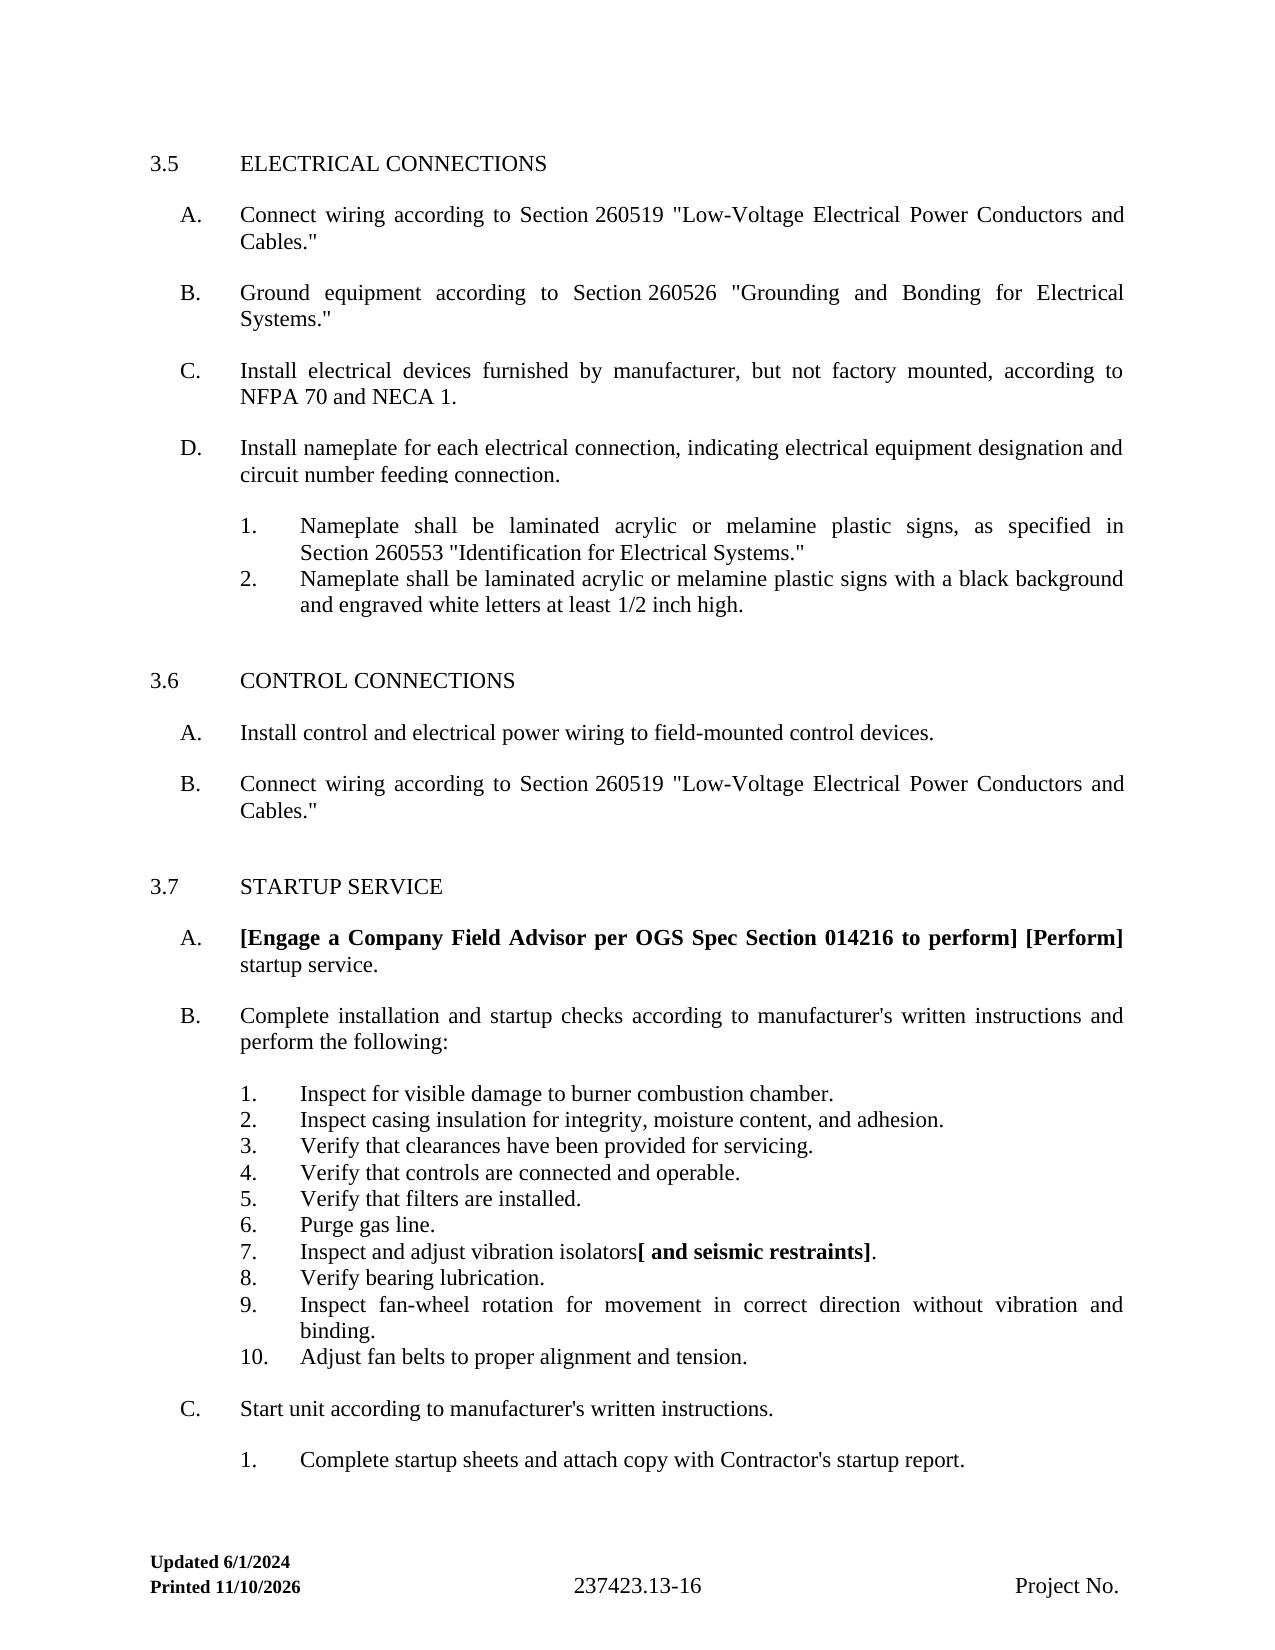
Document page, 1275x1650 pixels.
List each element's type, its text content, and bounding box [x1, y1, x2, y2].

text Verify that filters are installed. [240, 1185, 1125, 1212]
text Nameplate shall be laminated acrylic or melamine plastic signs with a black background and engraved white letters at least 1/2 inch high. [240, 565, 1125, 618]
text Complete installation and startup checks according to manufacturer's written instructions and perform the following: [180, 1002, 1125, 1055]
text Complete startup sheets and attach copy with Contractor's startup report. [240, 1446, 1125, 1472]
text Inspect casing insulation for integrity, moisture content, and adhesion. [240, 1106, 1125, 1132]
text Inspect for visible damage to burner combustion chamber. [240, 1080, 1125, 1106]
text Start unit according to manufacturer's written instructions. [180, 1395, 1125, 1421]
text Verify that controls are connected and operable. [240, 1159, 1125, 1185]
text Purge gas line. [240, 1212, 1125, 1238]
text Ground equipment according to Section 260526 "Grounding and Bonding for Electrical Systems." [180, 279, 1125, 332]
text ELECTRICAL CONNECTIONS [150, 150, 1125, 176]
text STARTUP SERVICE [150, 873, 1125, 899]
text Install control and electrical power wiring to field-mounted control devices. [180, 719, 1125, 745]
text Install electrical devices furnished by manufacturer, but not factory mounted, according to NFPA 70 and NECA 1. [180, 357, 1125, 409]
text Connect wiring according to Section 260519 "Low-Voltage Electrical Power Conductors and Cables." [180, 770, 1125, 823]
text Verify that clearances have been provided for servicing. [240, 1132, 1125, 1159]
text Install nameplate for each electrical connection, indicating electrical equipment designation and circuit number feeding connection. [180, 434, 1125, 483]
text Connect wiring according to Section 260519 "Low-Voltage Electrical Power Conductors and Cables." [180, 201, 1125, 254]
text Inspect fan-wheel rotation for movement in correct direction without vibration and binding. [240, 1291, 1125, 1343]
text Nameplate shall be laminated acrylic or melamine plastic signs, as specified in Section 260553 "Identification for Electrical Systems." [240, 512, 1125, 565]
text [Engage a Company Field Advisor per OGS Spec Section 014216 to perform] [Perform] startup service. [180, 924, 1125, 977]
text Adjust fan belts to proper alignment and tension. [240, 1343, 1125, 1370]
text CONTROL CONNECTIONS [150, 668, 1125, 694]
text Verify bearing lubrication. [240, 1264, 1125, 1291]
text Inspect and adjust vibration isolators[ and seismic restraints]. [240, 1238, 1125, 1264]
